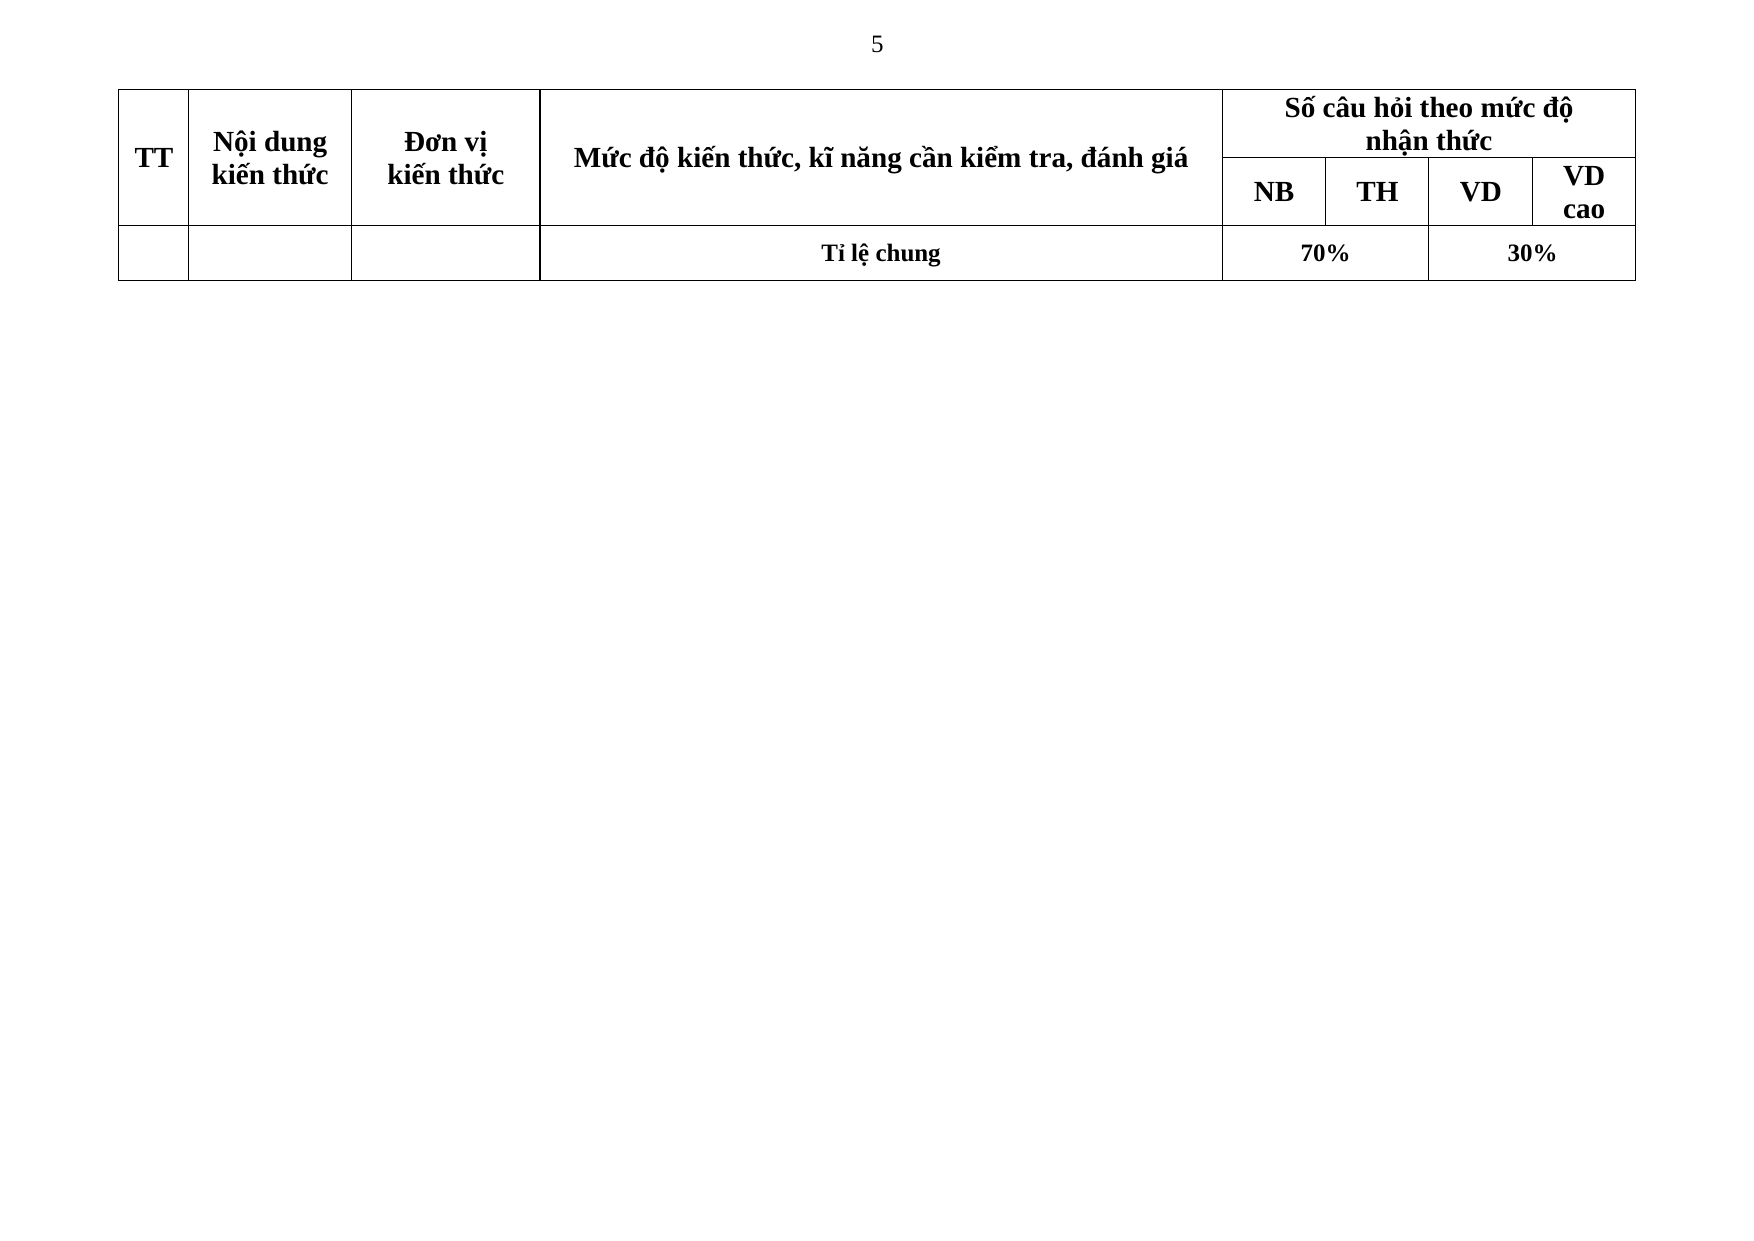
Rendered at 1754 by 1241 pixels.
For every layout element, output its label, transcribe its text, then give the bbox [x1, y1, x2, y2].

table_cell Tỉ lệ chung [541, 226, 1222, 280]
table_cell [189, 226, 351, 280]
table_cell VD [1429, 158, 1532, 225]
table_header TT [119, 90, 188, 225]
table_cell 30% [1429, 226, 1635, 280]
table_cell 70% [1223, 226, 1428, 280]
table_header Đơn vị kiến thức [352, 90, 539, 225]
table_header Mức độ kiến thức, kĩ năng cần kiểm tra, đánh giá [541, 90, 1222, 225]
table_cell [352, 226, 539, 280]
table_header Số câu hỏi theo mức độ nhận thức [1223, 90, 1635, 157]
table_header Nội dung kiến thức [189, 90, 351, 225]
table_cell TH [1326, 158, 1428, 225]
table_cell NB [1223, 158, 1325, 225]
table_cell [119, 226, 188, 280]
table_cell VD cao [1533, 158, 1635, 225]
